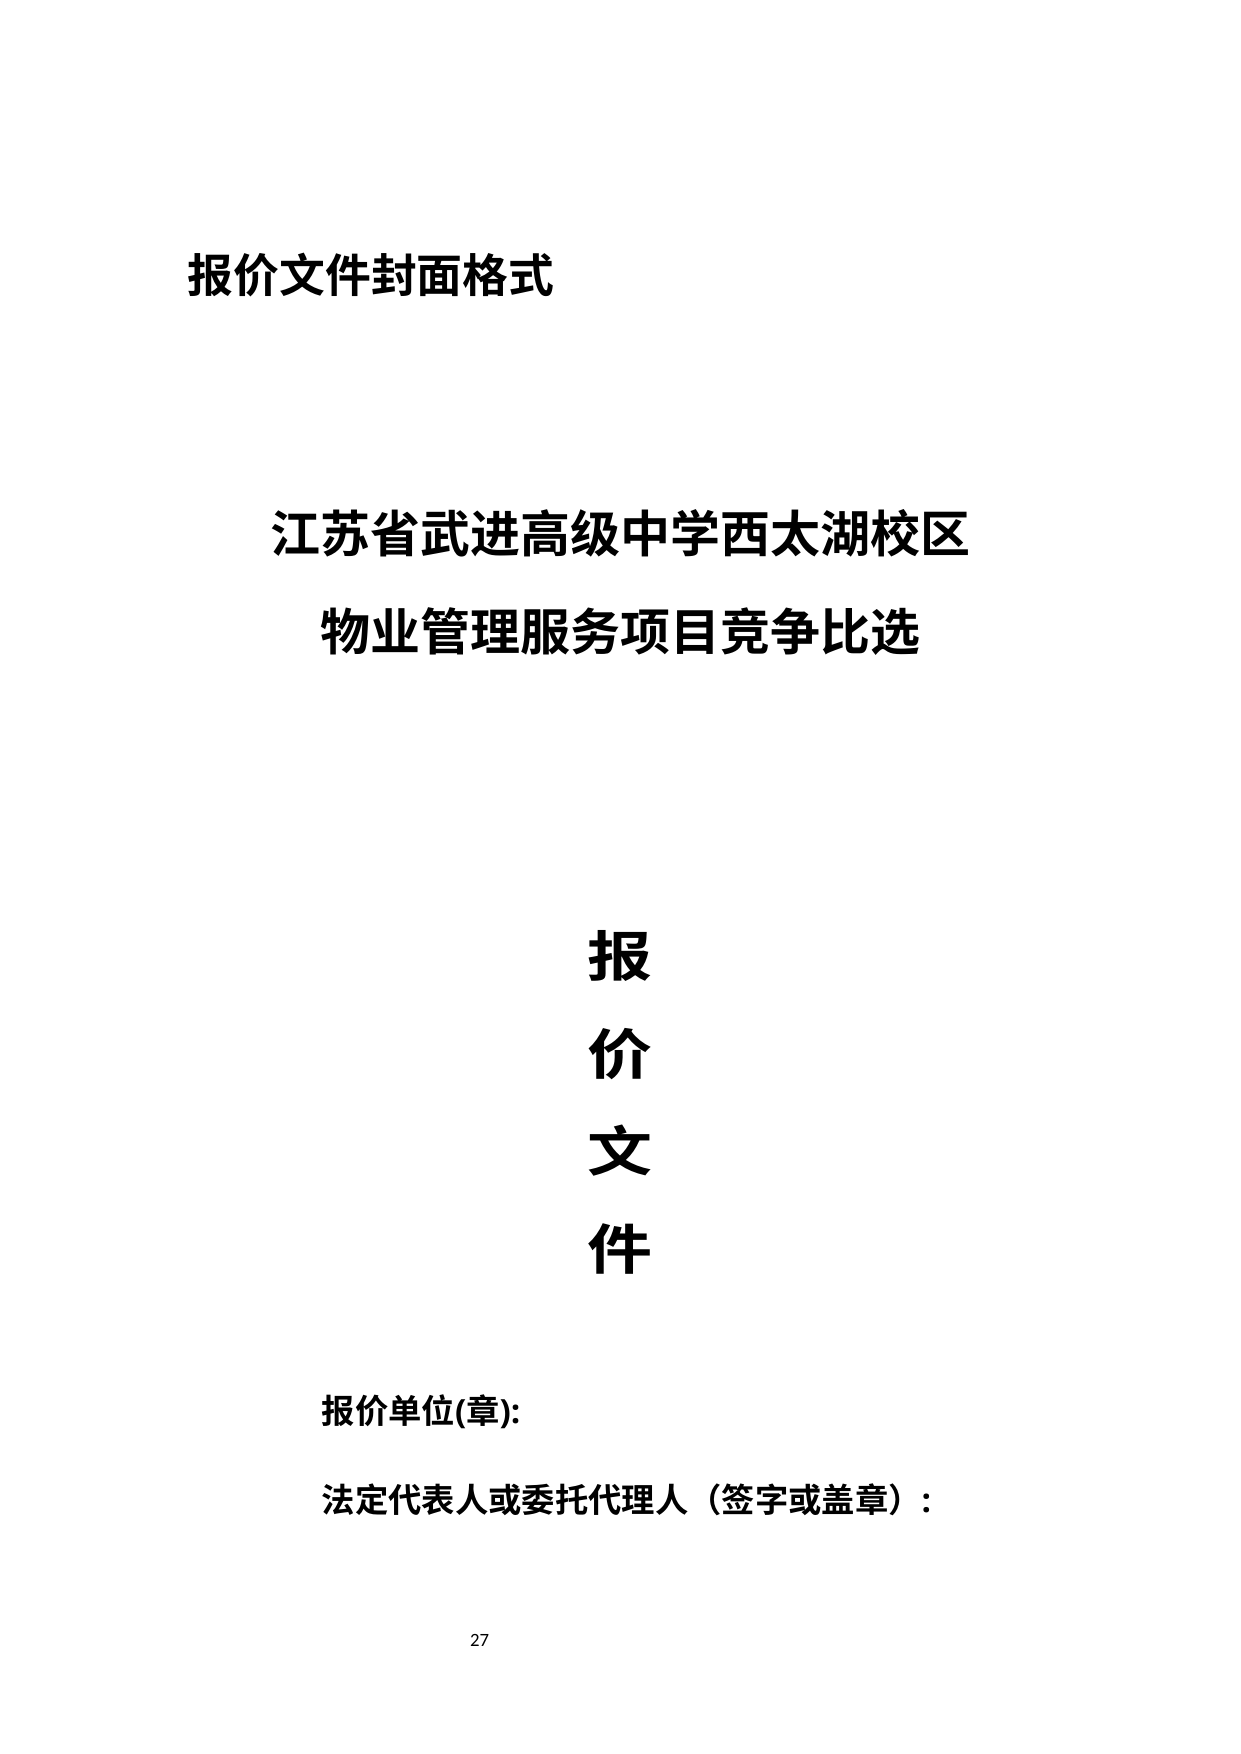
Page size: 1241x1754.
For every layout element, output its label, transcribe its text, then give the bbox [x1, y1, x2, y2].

text 价 [187, 1002, 1053, 1099]
text 法定代表人或委托代理人（签字或盖章）: [187, 1466, 1053, 1531]
text 件 [187, 1197, 1053, 1294]
text 报价单位(章): [187, 1376, 1053, 1441]
text 江苏省武进高级中学西太湖校区 [187, 482, 1053, 579]
subtitle 报价文件封面格式 [187, 224, 1053, 322]
text 物业管理服务项目竞争比选 [187, 579, 1053, 677]
text 报 [187, 904, 1053, 1002]
text 文 [187, 1099, 1053, 1197]
